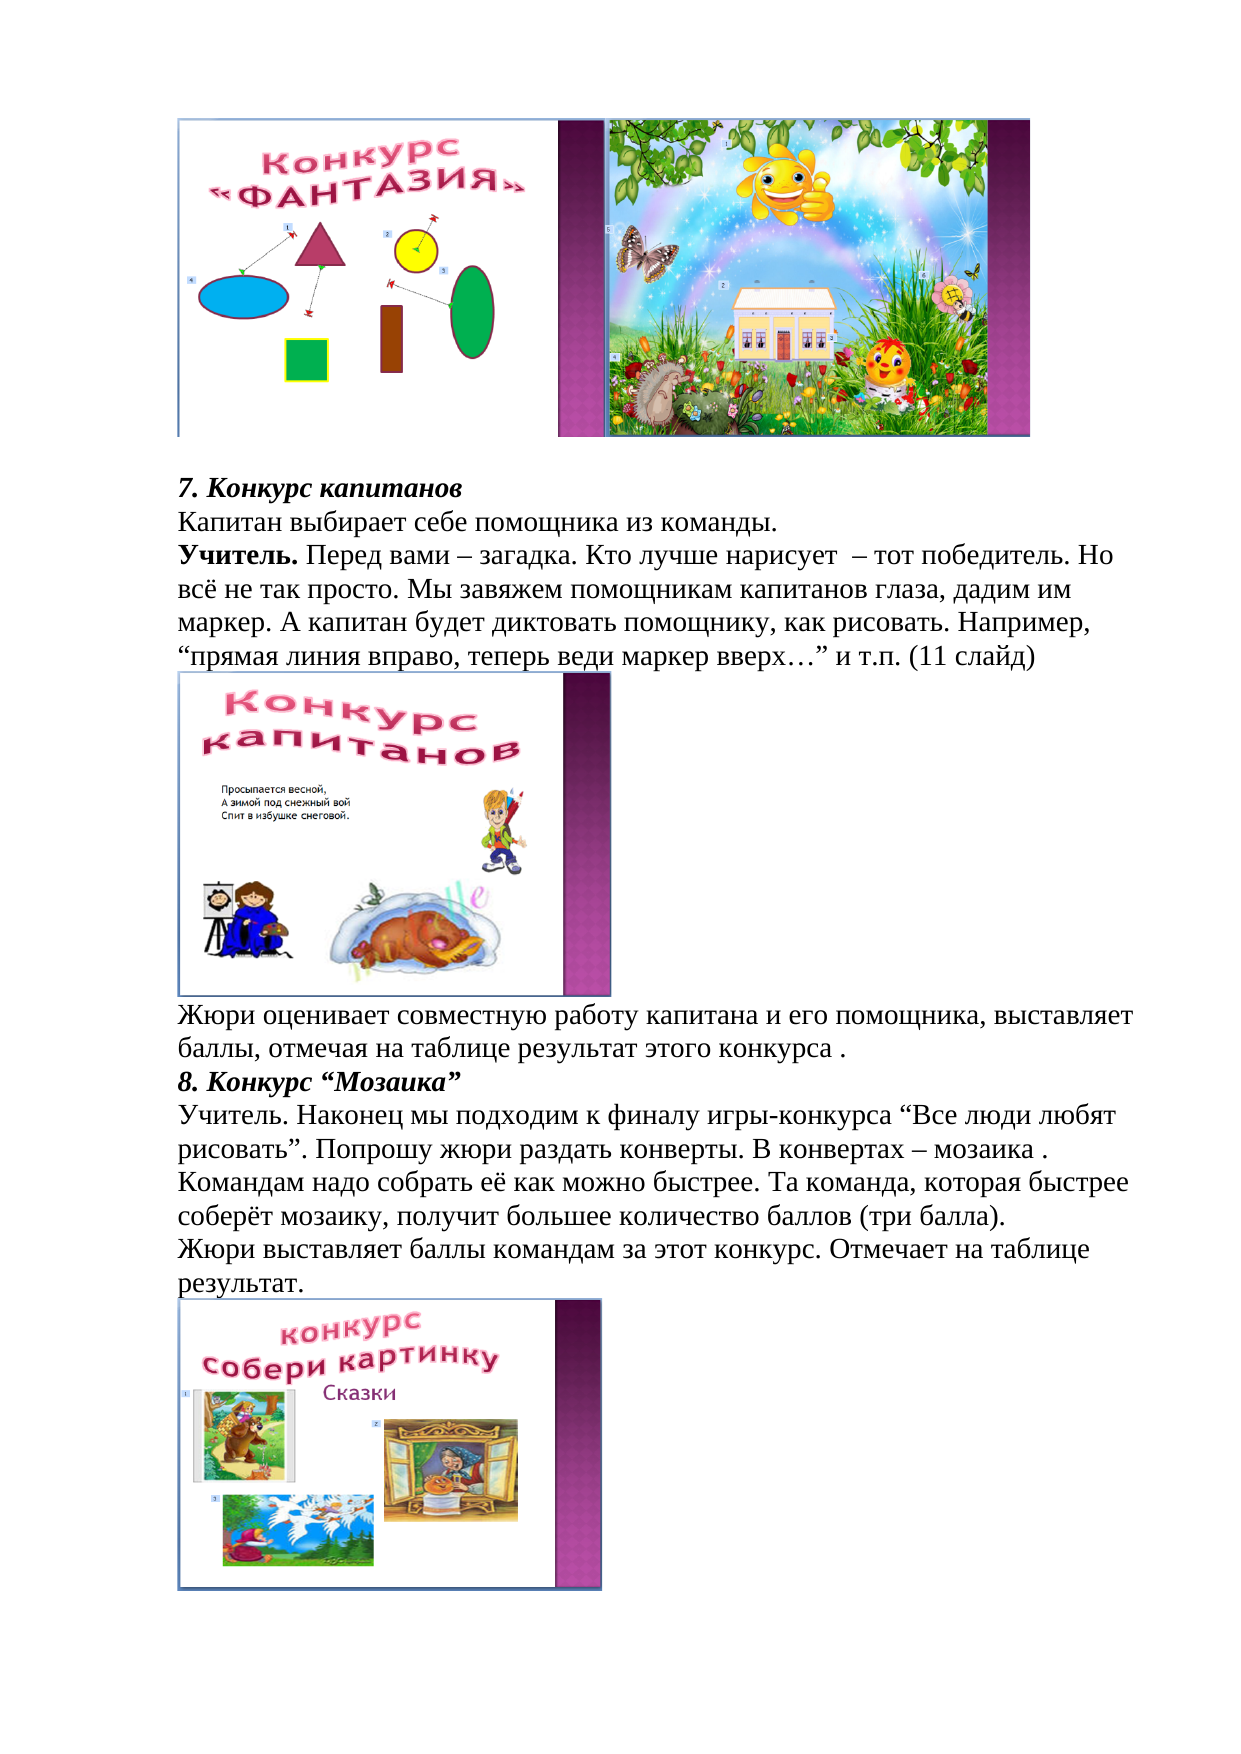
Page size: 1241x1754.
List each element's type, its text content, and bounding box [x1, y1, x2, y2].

picture [177, 1298, 603, 1591]
picture [177, 671, 612, 997]
picture [177, 118, 1031, 437]
text Капитан выбирает себе помощника из команды. [177, 504, 1152, 537]
text Жюри оценивает совместную работу капитана и его помощника, выставляет баллы, отмечая на таблице результат этого конкурса . [177, 997, 1152, 1064]
text Жюри выставляет баллы командам за этот конкурс. Отмечает на таблице результат. [177, 1232, 1152, 1299]
text Учитель. Наконец мы подходим к финалу игры-конкурса “Все люди любят рисовать”. Попрошу жюри раздать конверты. В конвертах – мозаика . Командам надо собрать её как можно быстрее. Та команда, которая быстрее соберёт мозаику, получит большее количество баллов (три балла). [177, 1097, 1152, 1232]
text Учитель. Перед вами – загадка. Кто лучше нарисует – тот победитель. Но всё не так просто. Мы завяжем помощникам капитанов глаза, дадим им маркер. А капитан будет диктовать помощнику, как рисовать. Например, “прямая линия вправо, теперь веди маркер вверх…” и т.п. (11 слайд) [177, 537, 1152, 672]
text 8. Конкурс “Мозаика” [177, 1064, 1152, 1097]
text 7. Конкурс капитанов [177, 470, 1152, 504]
